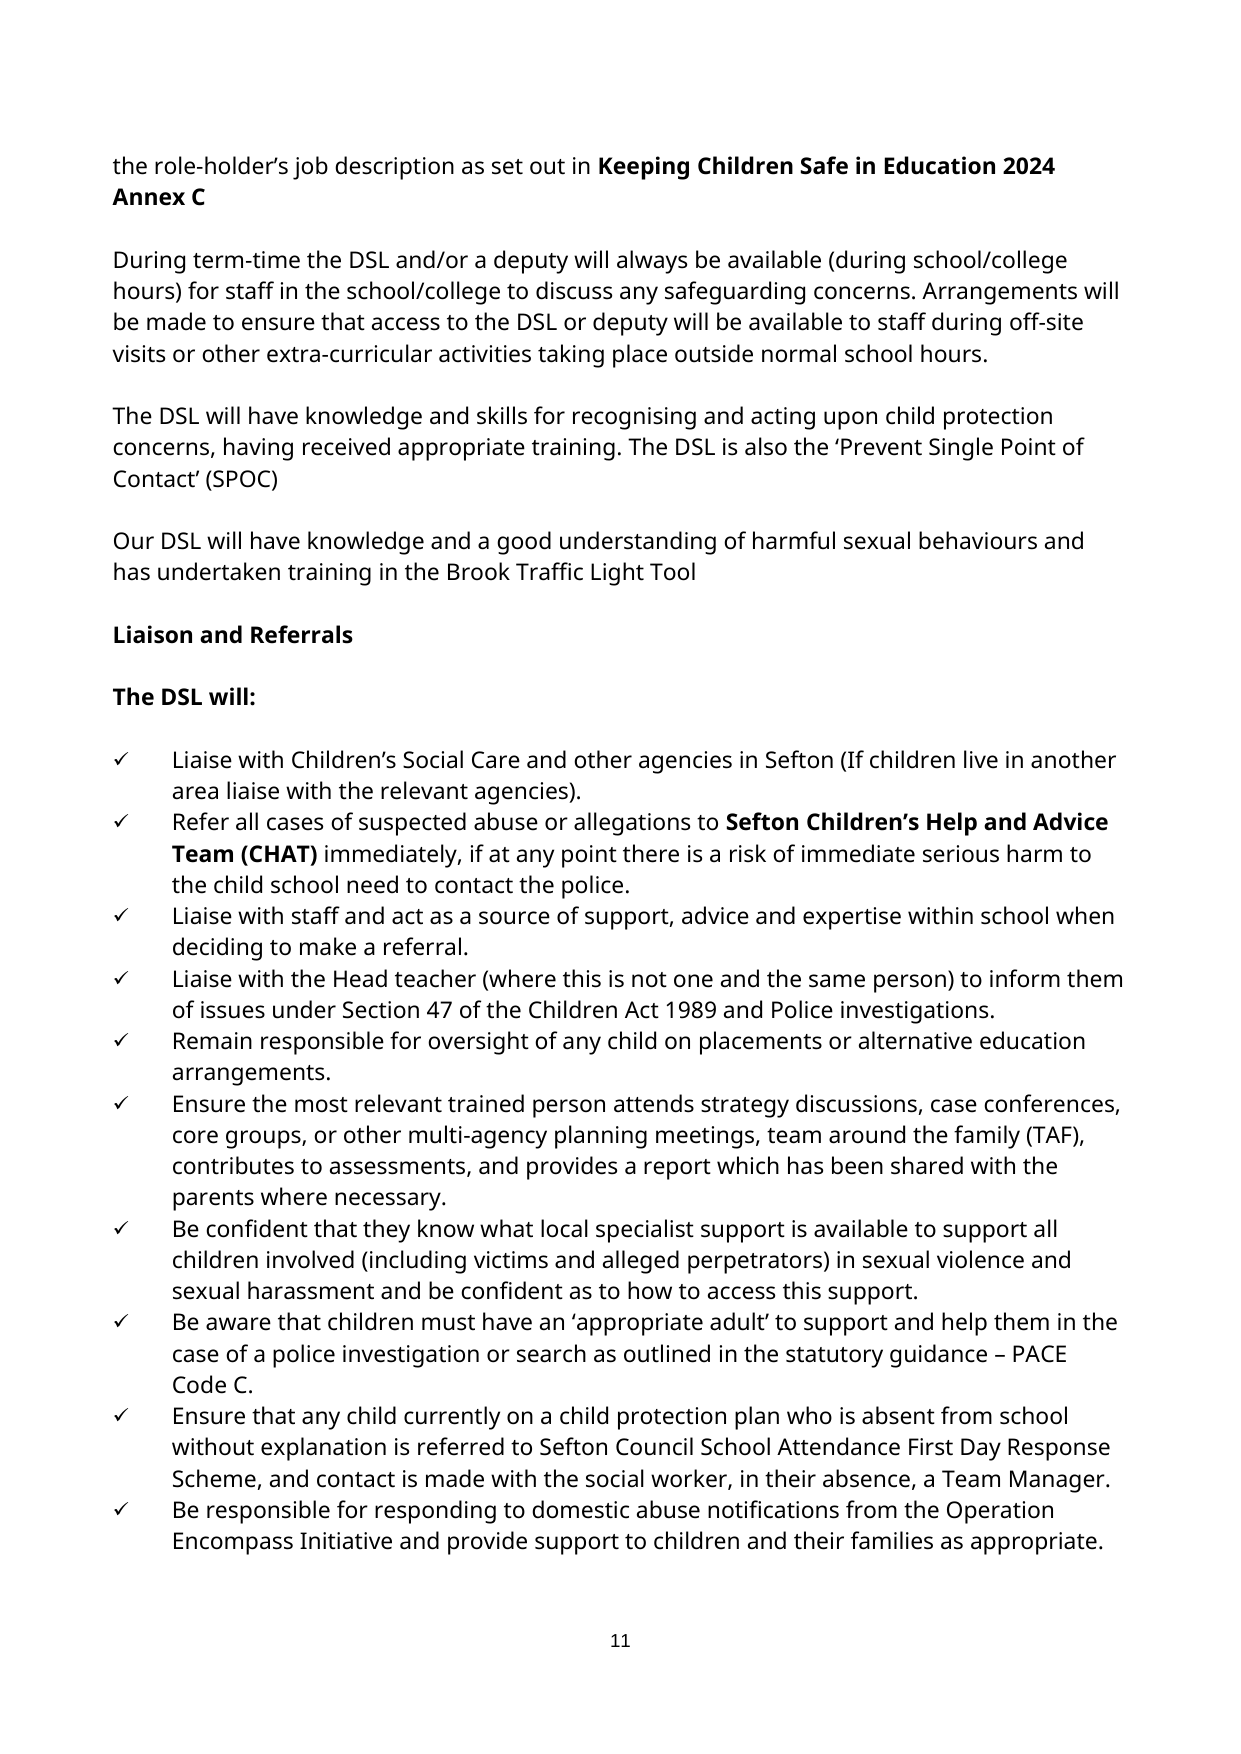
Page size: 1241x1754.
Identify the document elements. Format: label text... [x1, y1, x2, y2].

list Liaise with the Head teacher (where this is not one and the same person) to inform them of issues under Section 47 of the Children Act 1989 and Police investigations. [112, 962, 1128, 1025]
list Be confident that they know what local specialist support is available to support all children involved (including victims and alleged perpetrators) in sexual violence and sexual harassment and be confident as to how to access this support. [112, 1212, 1128, 1306]
list Remain responsible for oversight of any child on placements or alternative education arrangements. [112, 1025, 1128, 1087]
list Ensure the most relevant trained person attends strategy discussions, case conferences, core groups, or other multi-agency planning meetings, team around the family (TAF), contributes to assessments, and provides a report which has been shared with the parents where necessary. [112, 1087, 1128, 1212]
list Liaise with staff and act as a source of support, advice and expertise within school when deciding to make a referral. [112, 900, 1128, 962]
text Our DSL will have knowledge and a good understanding of harmful sexual behaviours and has undertaken training in the Brook Traffic Light Tool [112, 525, 1128, 587]
list Refer all cases of suspected abuse or allegations to Sefton Children’s Help and Advice Team (CHAT) immediately, if at any point there is a risk of immediate serious harm to the child school need to contact the police. [112, 806, 1128, 900]
list Be aware that children must have an ‘appropriate adult’ to support and help them in the case of a police investigation or search as outlined in the statutory guidance – PACE Code C. [112, 1306, 1128, 1400]
text During term-time the DSL and/or a deputy will always be available (during school/college hours) for staff in the school/college to discuss any safeguarding concerns. Arrangements will be made to ensure that access to the DSL or deputy will be available to staff during off-site visits or other extra-curricular activities taking place outside normal school hours. [112, 244, 1128, 369]
text The DSL will: [112, 681, 1128, 712]
list Ensure that any child currently on a child protection plan who is absent from school without explanation is referred to Sefton Council School Attendance First Day Response Scheme, and contact is made with the social worker, in their absence, a Team Manager. [112, 1400, 1128, 1494]
list Liaise with Children’s Social Care and other agencies in Sefton (If children live in another area liaise with the relevant agencies). [112, 744, 1128, 806]
text Liaison and Referrals [112, 619, 1128, 650]
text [112, 150, 1128, 212]
list Be responsible for responding to domestic abuse notifications from the Operation Encompass Initiative and provide support to children and their families as appropriate. [112, 1494, 1128, 1556]
text The DSL will have knowledge and skills for recognising and acting upon child protection concerns, having received appropriate training. The DSL is also the ‘Prevent Single Point of Contact’ (SPOC) [112, 400, 1128, 494]
